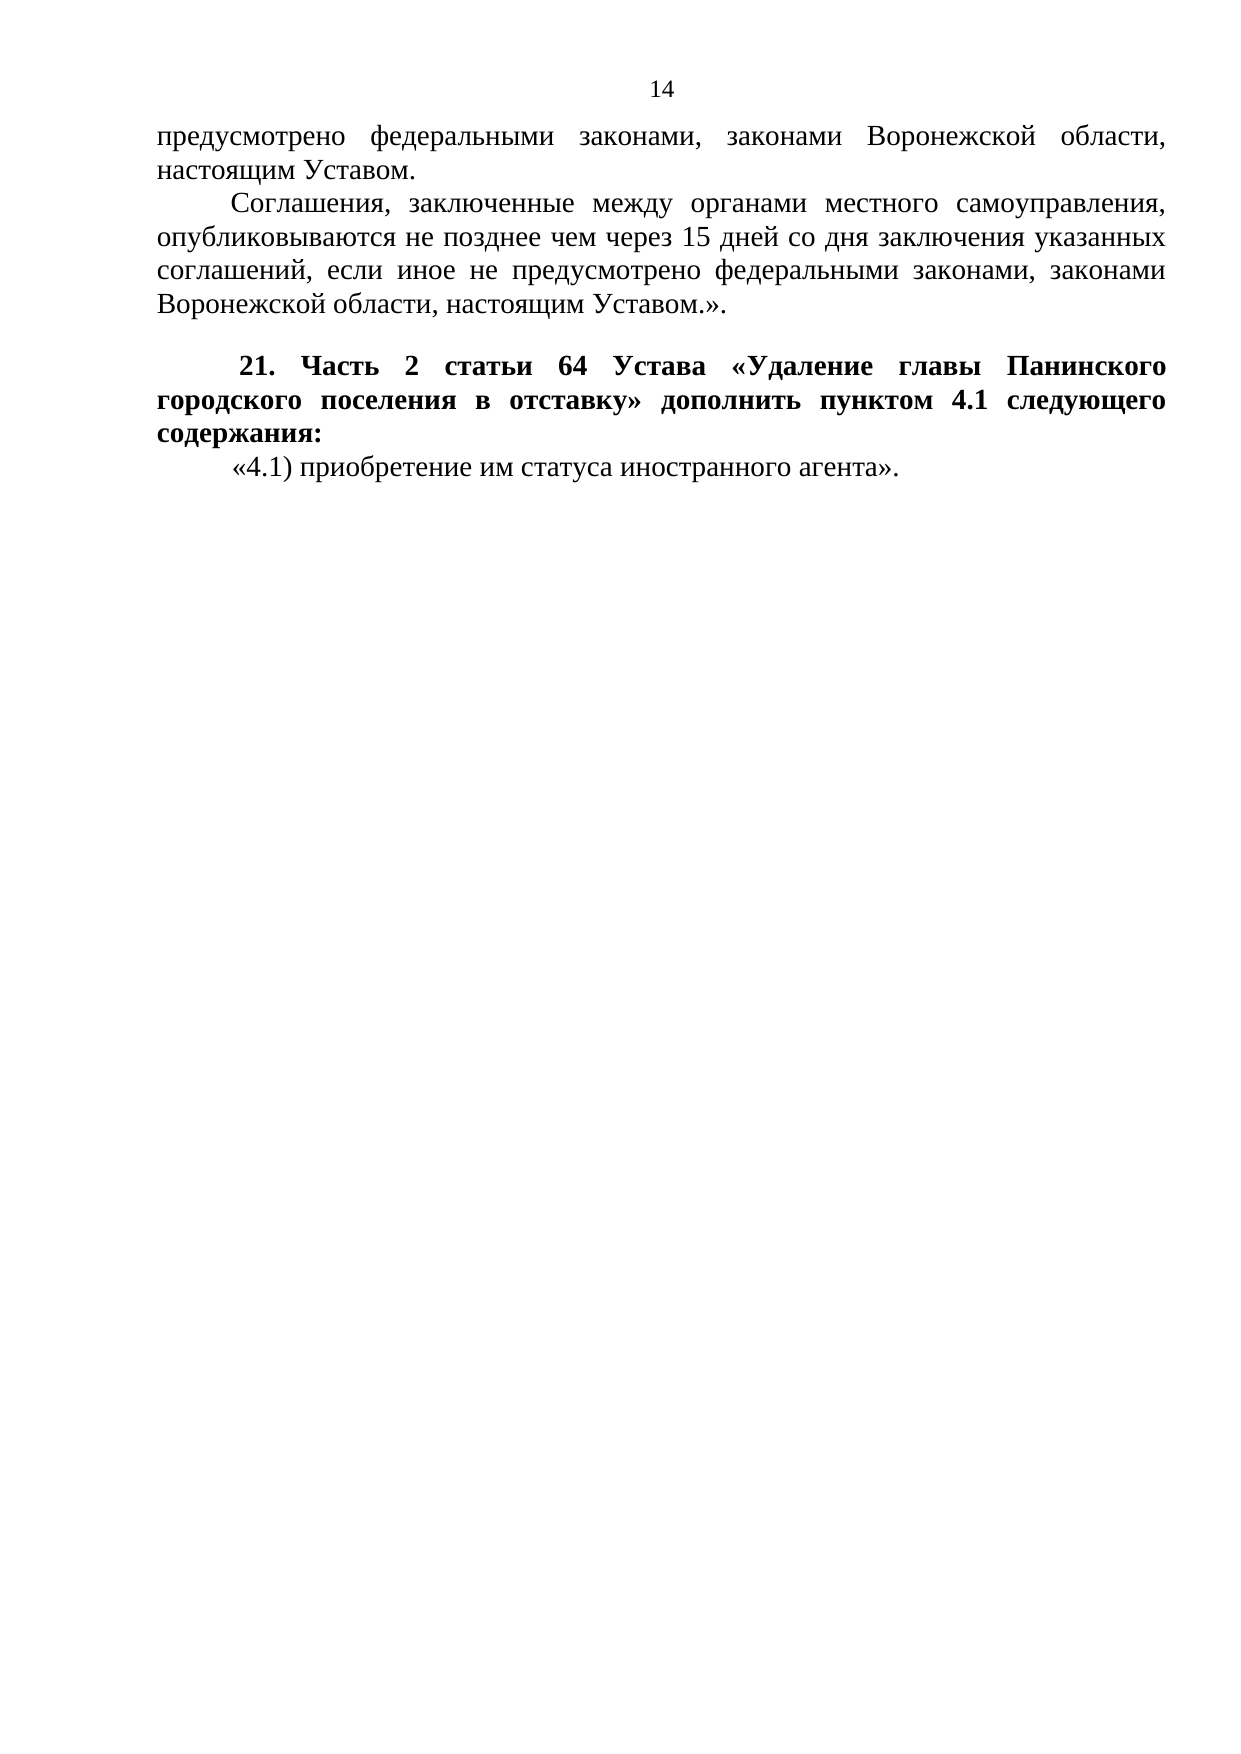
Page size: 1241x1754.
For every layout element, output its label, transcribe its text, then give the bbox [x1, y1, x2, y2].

text Соглашения, заключенные между органами местного самоуправления, опубликовываются не позднее чем через 15 дней со дня заключения указанных соглашений, если иное не предусмотрено федеральными законами, законами Воронежской области, настоящим Уставом.». [157, 185, 1167, 319]
text 21. Часть 2 статьи 64 Устава «Удаление главы Панинского городского поселения в отставку» дополнить пунктом 4.1 следующего содержания: [157, 348, 1167, 449]
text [157, 118, 1167, 185]
text «4.1) приобретение им статуса иностранного агента». [157, 449, 1167, 482]
